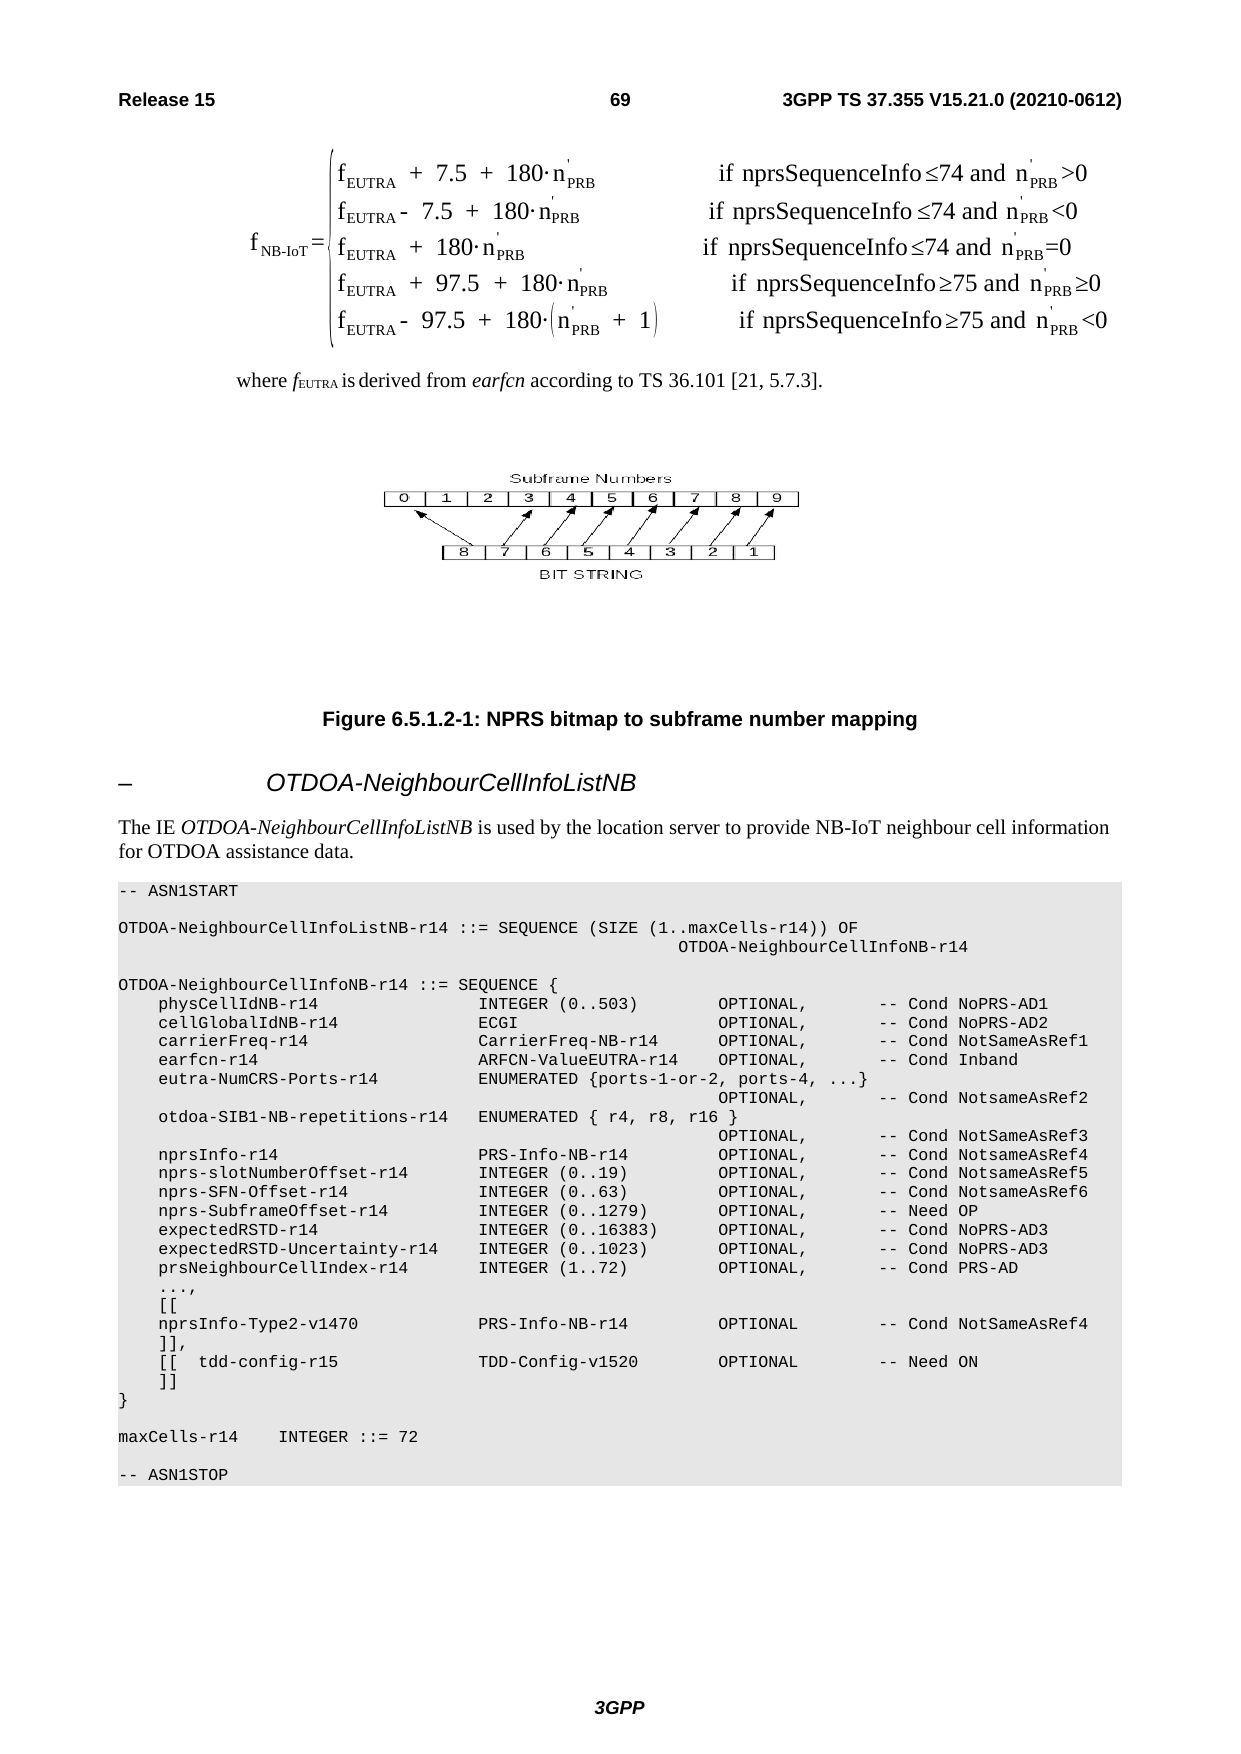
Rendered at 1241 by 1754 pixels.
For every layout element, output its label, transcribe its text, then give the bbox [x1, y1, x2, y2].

text ]] [118, 1372, 1122, 1391]
text ..., [118, 1278, 1122, 1297]
text OTDOA-NeighbourCellInfoNB-r14 [118, 939, 1122, 958]
text expectedRSTD-Uncertainty-r14 INTEGER (0..1023) OPTIONAL, -- Cond NoPRS-AD3 [118, 1240, 1122, 1259]
text } [118, 1391, 1122, 1410]
text nprs-SFN-Offset-r14 INTEGER (0..63) OPTIONAL, -- Cond NotsameAsRef6 [118, 1184, 1122, 1203]
text cellGlobalIdNB-r14 ECGI OPTIONAL, -- Cond NoPRS-AD2 [118, 1014, 1122, 1033]
text nprs-SubframeOffset-r14 INTEGER (0..1279) OPTIONAL, -- Need OP [118, 1203, 1122, 1222]
text prsNeighbourCellIndex-r14 INTEGER (1..72) OPTIONAL, -- Cond PRS-AD [118, 1259, 1122, 1278]
text Figure 6.5.1.2-1: NPRS bitmap to subframe number mapping [118, 706, 1122, 730]
text eutra-NumCRS-Ports-r14 ENUMERATED {ports-1-or-2, ports-4, ...} [118, 1071, 1122, 1089]
text OPTIONAL, -- Cond NotSameAsRef3 [118, 1127, 1122, 1146]
text maxCells-r14 INTEGER ::= 72 [118, 1429, 1122, 1448]
text [[ tdd-config-r15 TDD-Config-v1520 OPTIONAL -- Need ON [118, 1353, 1122, 1372]
text carrierFreq-r14 CarrierFreq-NB-r14 OPTIONAL, -- Cond NotSameAsRef1 [118, 1033, 1122, 1052]
text otdoa-SIB1-NB-repetitions-r14 ENUMERATED { r4, r8, r16 } [118, 1108, 1122, 1127]
text nprsInfo-Type2-v1470 PRS-Info-NB-r14 OPTIONAL -- Cond NotSameAsRef4 [118, 1316, 1122, 1335]
text nprs-slotNumberOffset-r14 INTEGER (0..19) OPTIONAL, -- Cond NotsameAsRef5 [118, 1165, 1122, 1184]
text [[ [118, 1297, 1122, 1316]
text OPTIONAL, -- Cond NotsameAsRef2 [118, 1089, 1122, 1108]
text The IE OTDOA-NeighbourCellInfoListNB is used by the location server to provide NB-IoT neighbour cell information for OTDOA assistance data. [118, 815, 1122, 863]
text physCellIdNB-r14 INTEGER (0..503) OPTIONAL, -- Cond NoPRS-AD1 [118, 995, 1122, 1014]
text expectedRSTD-r14 INTEGER (0..16383) OPTIONAL, -- Cond NoPRS-AD3 [118, 1222, 1122, 1240]
text OTDOA-NeighbourCellInfoListNB-r14 ::= SEQUENCE (SIZE (1..maxCells-r14)) OF [118, 920, 1122, 939]
text ]], [118, 1335, 1122, 1353]
text nprsInfo-r14 PRS-Info-NB-r14 OPTIONAL, -- Cond NotsameAsRef4 [118, 1146, 1122, 1165]
text -- ASN1START [118, 882, 1122, 901]
text OTDOA-NeighbourCellInfoNB-r14 ::= SEQUENCE { [118, 976, 1122, 995]
subtitle – OTDOA-NeighbourCellInfoListNB [118, 768, 1122, 797]
text earfcn-r14 ARFCN-ValueEUTRA-r14 OPTIONAL, -- Cond Inband [118, 1052, 1122, 1071]
text -- ASN1STOP [118, 1467, 1122, 1486]
text where fEUTRA is derived from earfcn according to TS 36.101 [21, 5.7.3]. [236, 368, 1122, 392]
